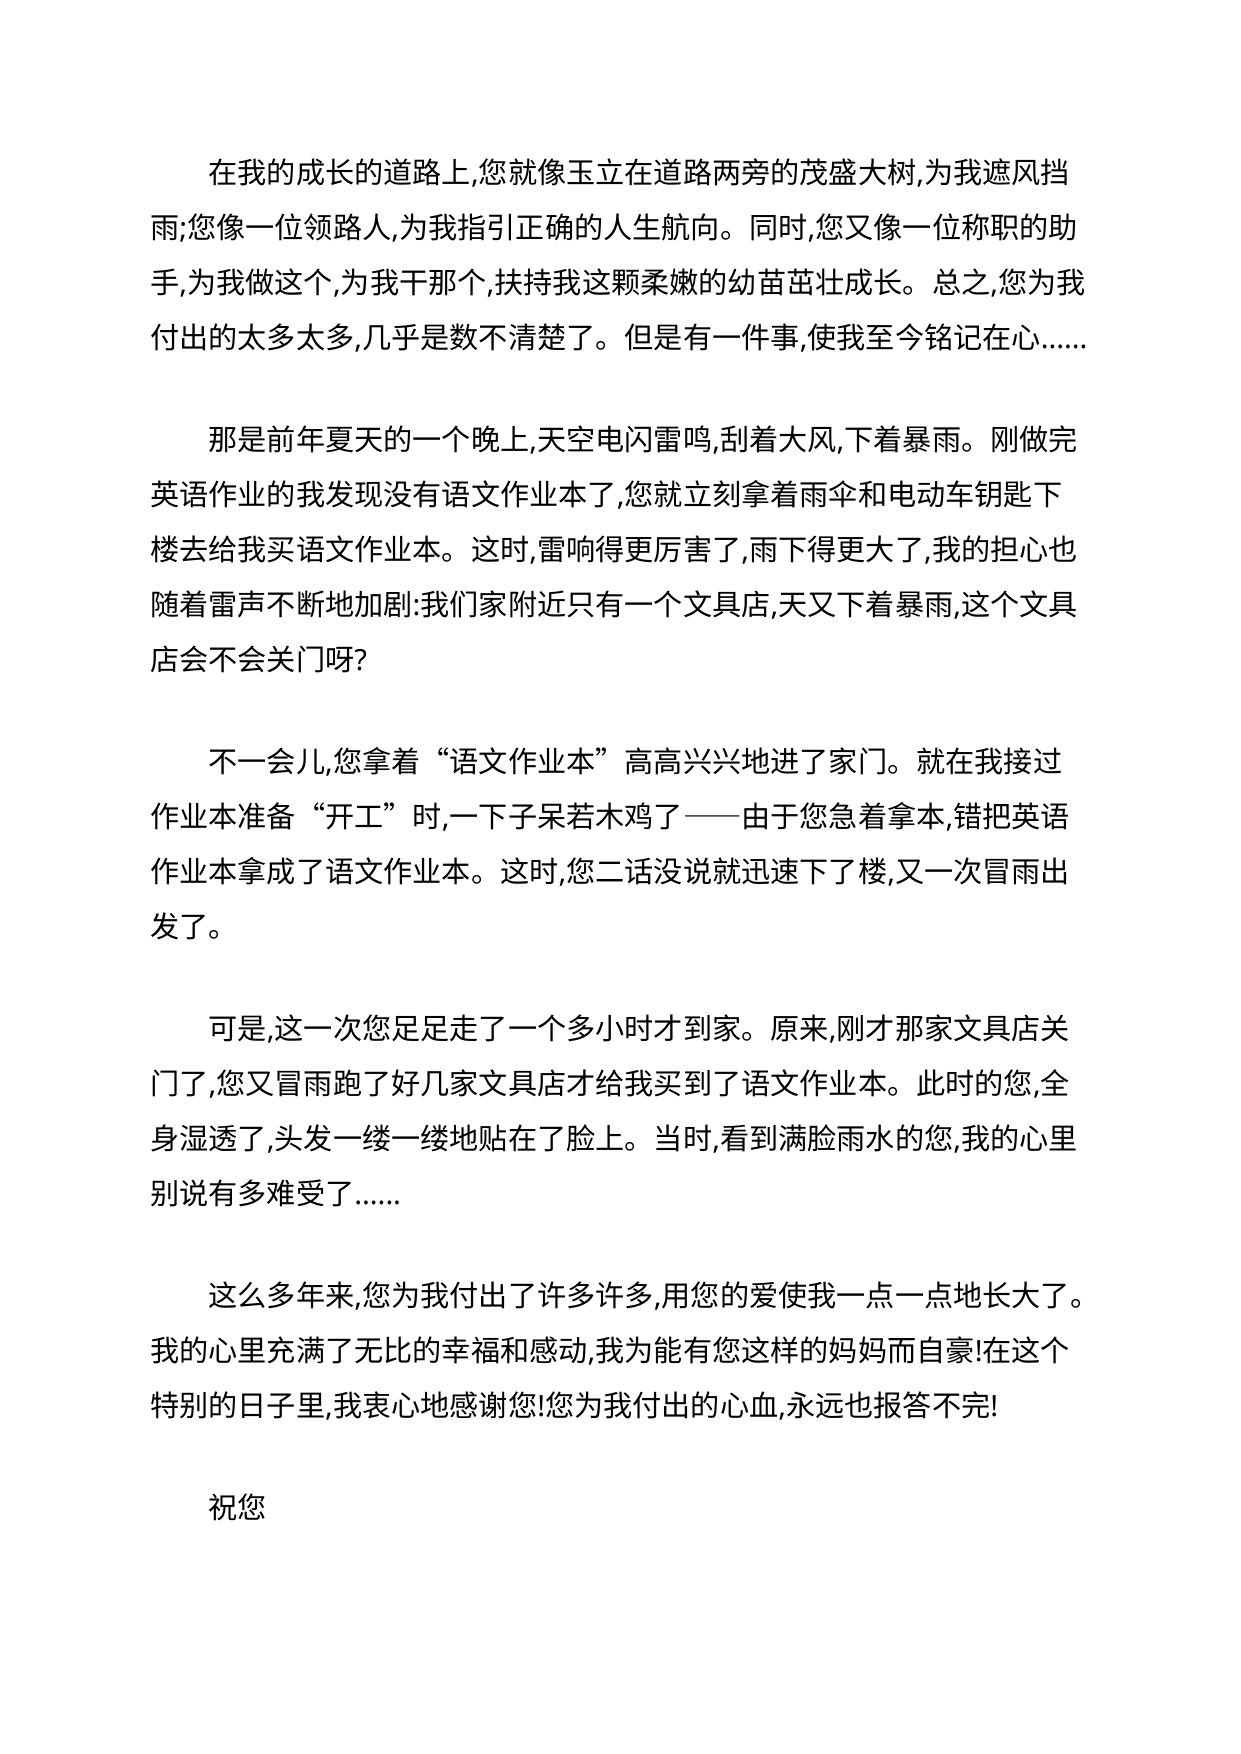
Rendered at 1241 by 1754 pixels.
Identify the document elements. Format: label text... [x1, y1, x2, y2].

text 在我的成长的道路上,您就像玉立在道路两旁的茂盛大树,为我遮风挡雨;您像一位领路人,为我指引正确的人生航向。同时,您又像一位称职的助手,为我做这个,为我干那个,扶持我这颗柔嫩的幼苗茁壮成长。总之,您为我付出的太多太多,几乎是数不清楚了。但是有一件事,使我至今铭记在心...... [150, 150, 1090, 357]
text 那是前年夏天的一个晚上,天空电闪雷鸣,刮着大风,下着暴雨。刚做完英语作业的我发现没有语文作业本了,您就立刻拿着雨伞和电动车钥匙下楼去给我买语文作业本。这时,雷响得更厉害了,雨下得更大了,我的担心也随着雷声不断地加剧:我们家附近只有一个文具店,天又下着暴雨,这个文具店会不会关门呀? [150, 417, 1090, 679]
text 可是,这一次您足足走了一个多小时才到家。原来,刚才那家文具店关门了,您又冒雨跑了好几家文具店才给我买到了语文作业本。此时的您,全身湿透了,头发一缕一缕地贴在了脸上。当时,看到满脸雨水的您,我的心里别说有多难受了...... [150, 1006, 1090, 1213]
text 祝您 [150, 1485, 1090, 1527]
text 这么多年来,您为我付出了许多许多,用您的爱使我一点一点地长大了。我的心里充满了无比的幸福和感动,我为能有您这样的妈妈而自豪!在这个特别的日子里,我衷心地感谢您!您为我付出的心血,永远也报答不完! [150, 1273, 1090, 1425]
text 不一会儿,您拿着“语文作业本”高高兴兴地进了家门。就在我接过作业本准备“开工”时,一下子呆若木鸡了——由于您急着拿本,错把英语作业本拿成了语文作业本。这时,您二话没说就迅速下了楼,又一次冒雨出发了。 [150, 739, 1090, 946]
